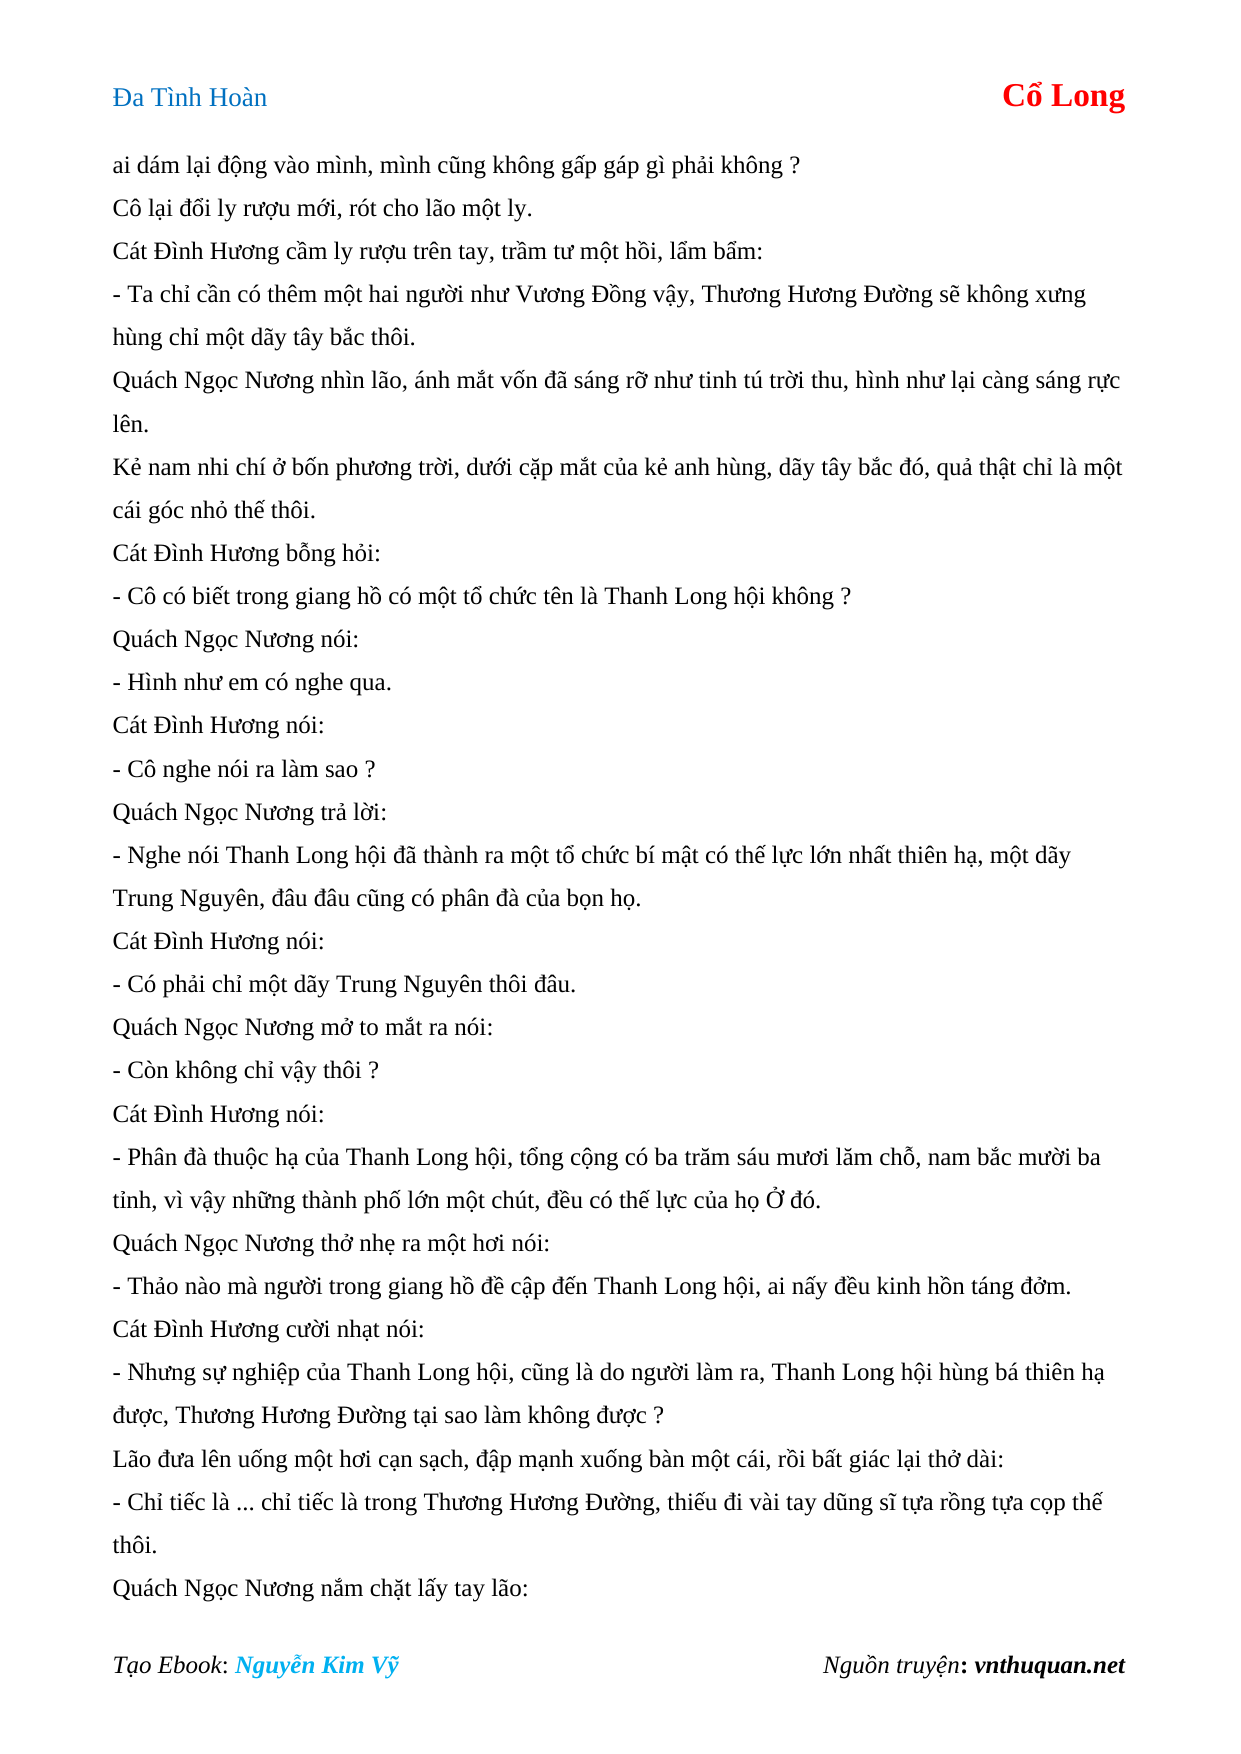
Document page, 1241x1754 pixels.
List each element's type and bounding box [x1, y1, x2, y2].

text [112, 150, 1128, 1602]
